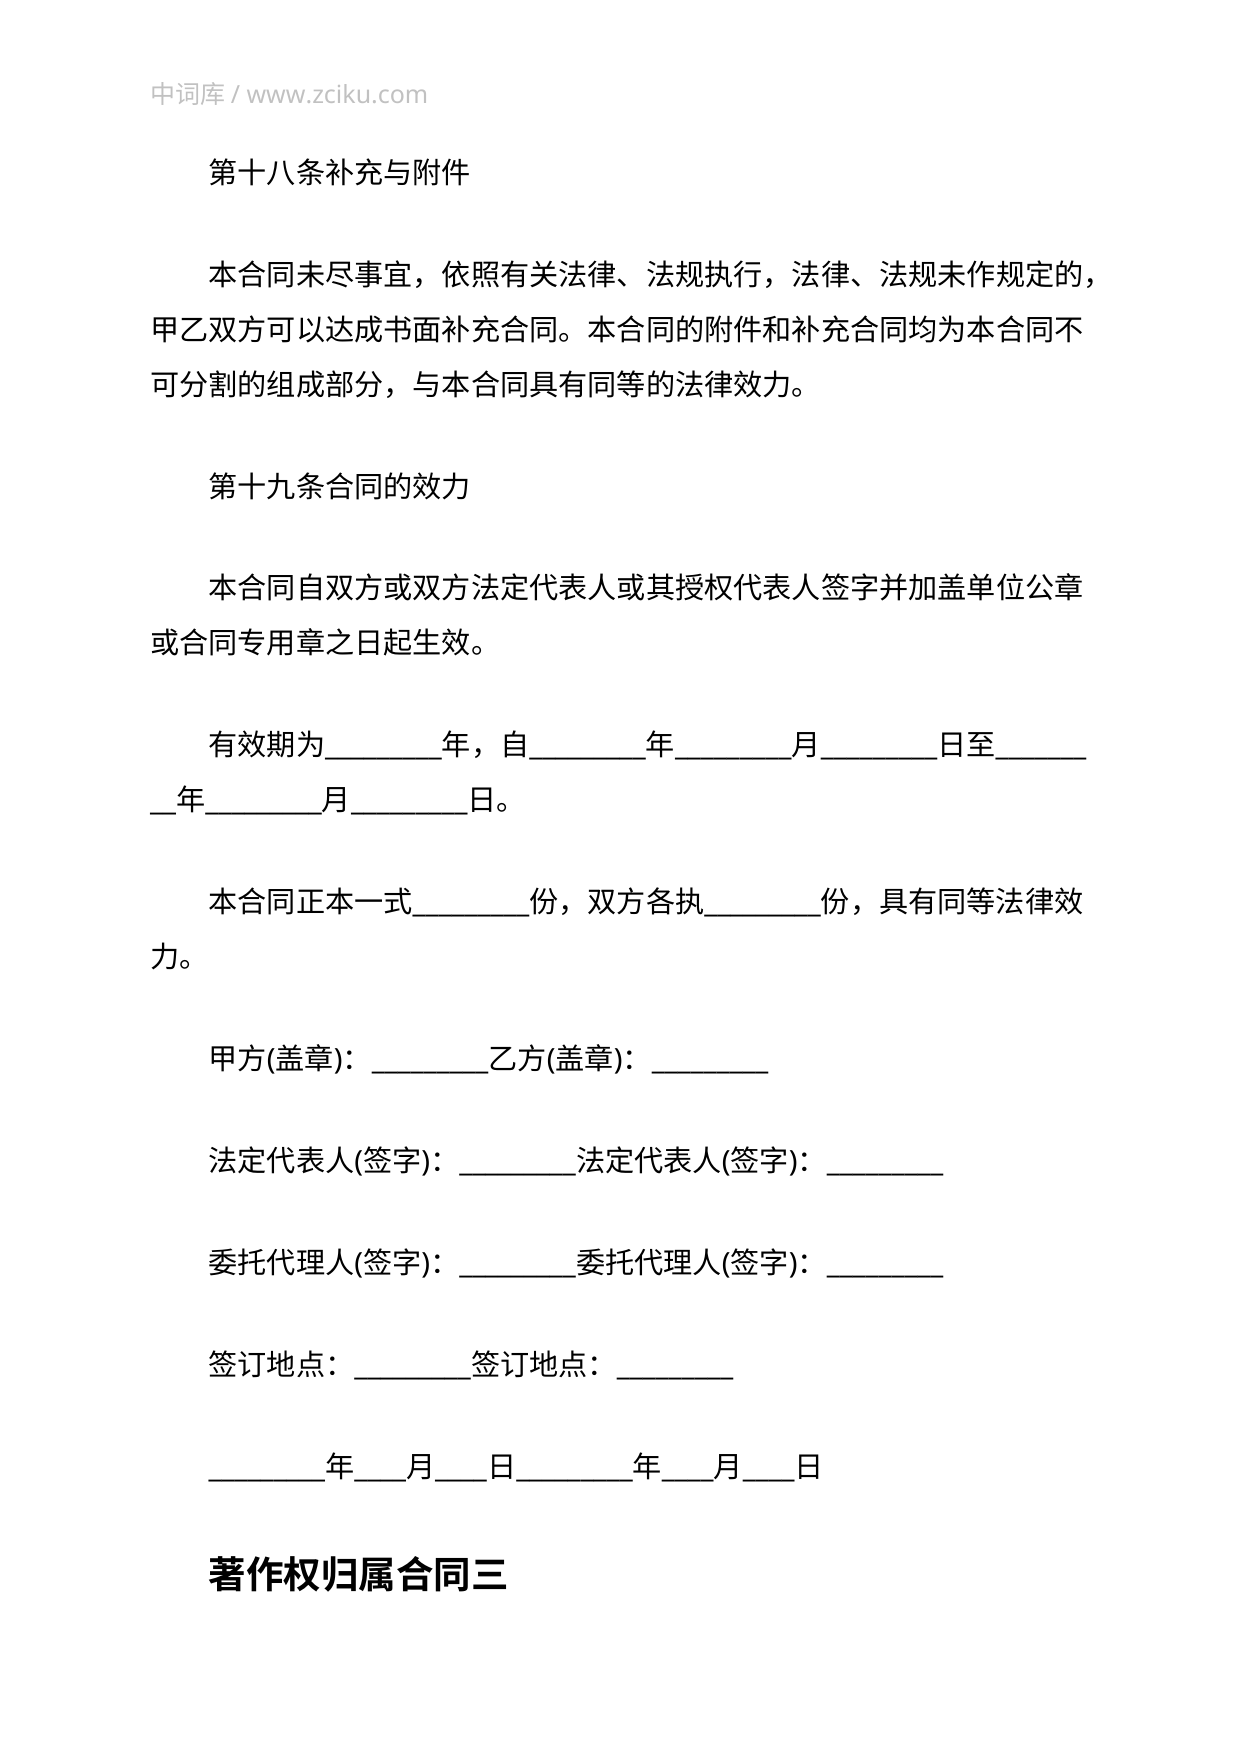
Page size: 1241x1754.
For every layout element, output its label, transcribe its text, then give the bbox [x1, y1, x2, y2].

text 有效期为_________年，自_________年_________月_________日至_________年_________月_________日。 [150, 722, 1090, 819]
text 法定代表人(签字)：_________法定代表人(签字)：_________ [150, 1137, 1090, 1180]
text 第十八条补充与附件 [150, 150, 1090, 192]
text 著作权归属合同三 [150, 1545, 1090, 1600]
text 本合同未尽事宜，依照有关法律、法规执行，法律、法规未作规定的，甲乙双方可以达成书面补充合同。本合同的附件和补充合同均为本合同不可分割的组成部分，与本合同具有同等的法律效力。 [150, 252, 1090, 404]
text 第十九条合同的效力 [150, 463, 1090, 506]
text 甲方(盖章)：_________乙方(盖章)：_________ [150, 1036, 1090, 1078]
text 委托代理人(签字)：_________委托代理人(签字)：_________ [150, 1239, 1090, 1282]
text 签订地点：_________签订地点：_________ [150, 1341, 1090, 1384]
text _________年____月____日_________年____月____日 [150, 1443, 1090, 1486]
text 本合同正本一式_________份，双方各执_________份，具有同等法律效力。 [150, 879, 1090, 976]
text 本合同自双方或双方法定代表人或其授权代表人签字并加盖单位公章或合同专用章之日起生效。 [150, 565, 1090, 662]
